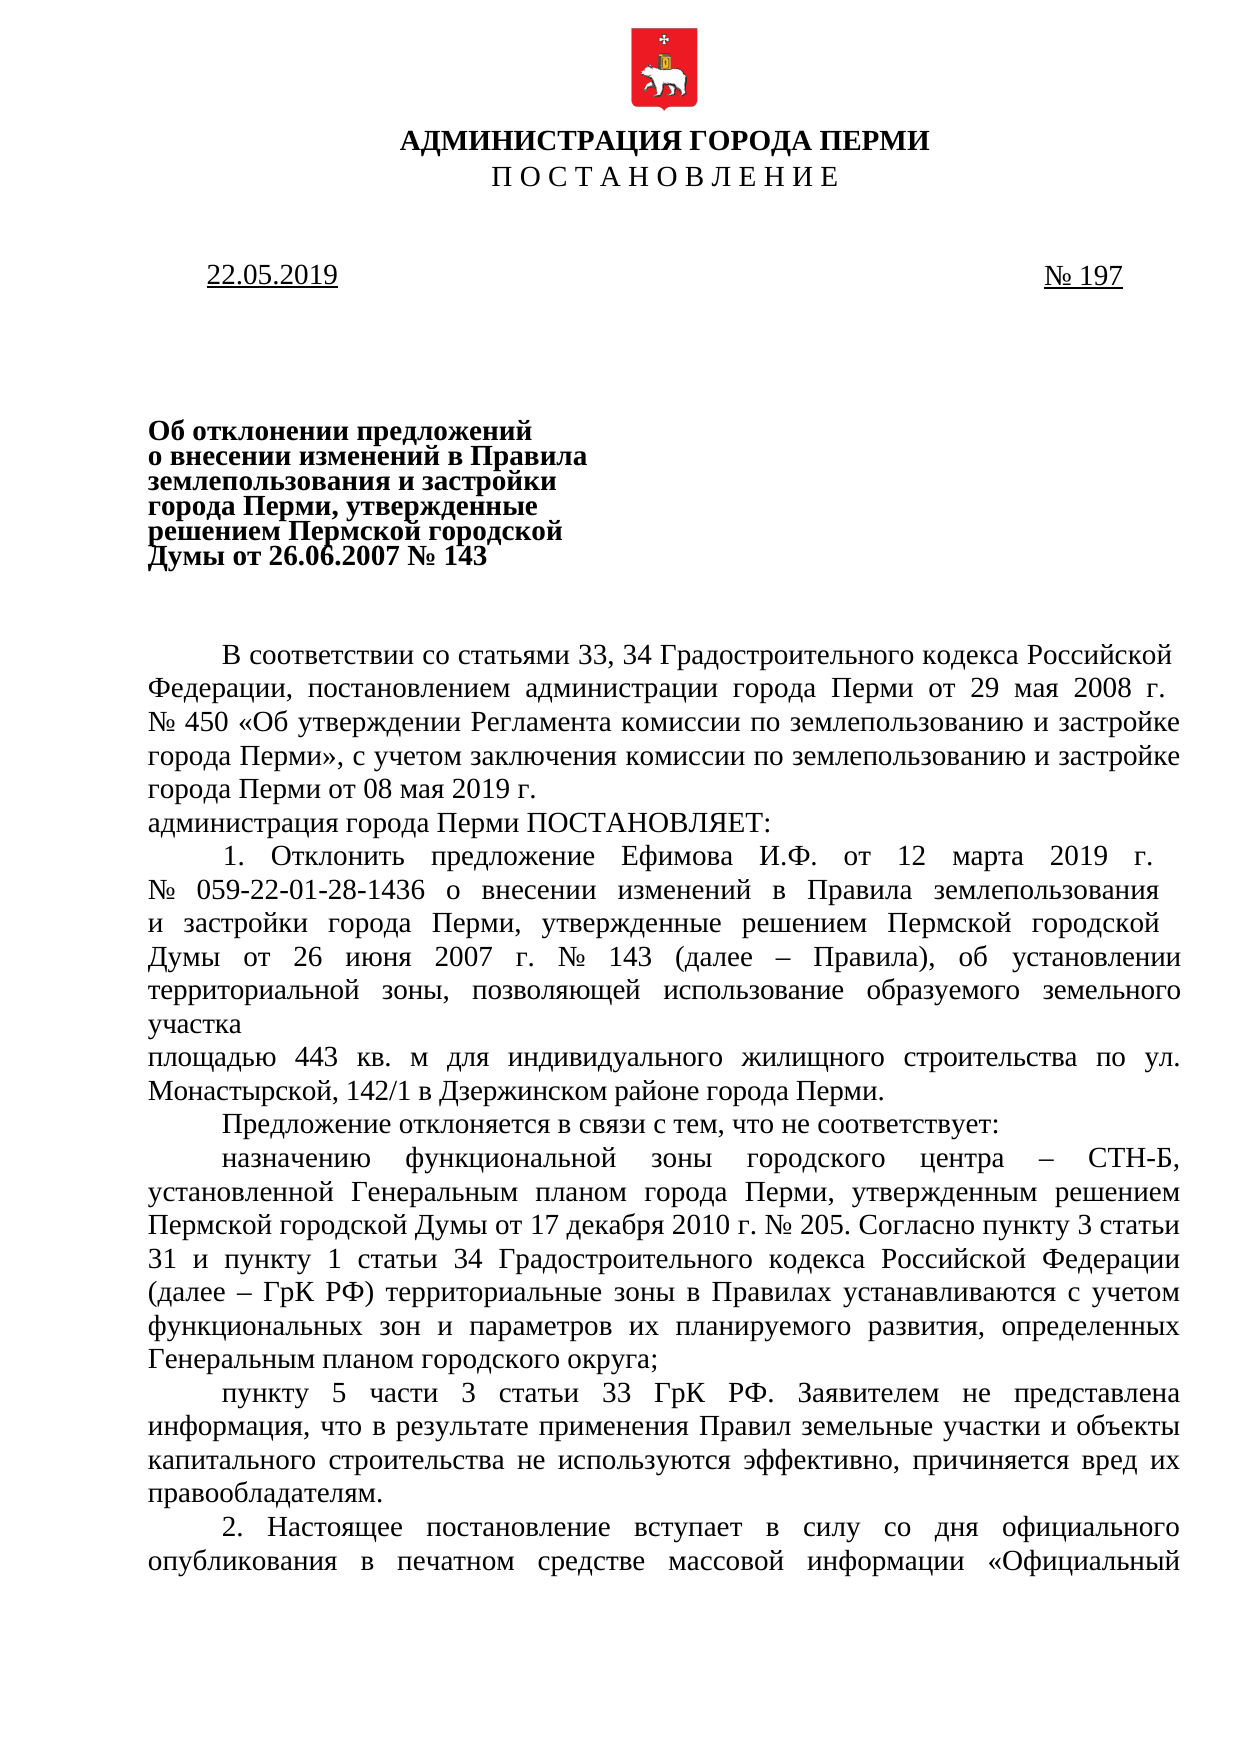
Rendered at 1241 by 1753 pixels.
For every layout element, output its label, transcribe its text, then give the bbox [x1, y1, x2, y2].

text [148, 1509, 1181, 1576]
text Думы от 26.06.2007 № 143 [155, 545, 1181, 570]
text администрация города Перми ПОСТАНОВЛЯЕТ: [148, 805, 1181, 838]
text пункту 5 части 3 статьи 33 ГрК РФ. Заявителем не представлена информация, что в результате применения Правил земельные участки и объекты капитального строительства не используются эффективно, причиняется вред их правообладателям. [148, 1375, 1181, 1509]
text В соответствии со статьями 33, 34 Градостроительного кодекса Российской Федерации, постановлением администрации города Перми от 29 мая . № 450 «Об утверждении Регламента комиссии по землепользованию и застройке города Перми», c учетом заключения комиссии по землепользованию и застройке города Перми от 08 мая 2019 г. [148, 637, 1181, 805]
text города Перми, утвержденные [148, 495, 1181, 520]
text землепользования и застройки [148, 470, 1181, 495]
text 1. Отклонить предложение Ефимова И.Ф. от 12 марта 2019 г. № 059-22-01-28-1436 о внесении изменений в Правила землепользования и застройки города Перми, утвержденные решением Пермской городской Думы от 26 июня 2007 г. № 143 (далее – Правила), об установлении территориальной зоны, позволяющей использование образуемого земельного участка площадью 443 кв. м для индивидуального жилищного строительства по ул. Монастырской, 142/1 в Дзержинском районе города Перми. [148, 838, 1181, 1107]
text решением Пермской городской [148, 520, 1181, 545]
text Предложение отклоняется в связи с тем, что не соответствует: [148, 1107, 1181, 1140]
text назначению функциональной зоны городского центра – СТН-Б, установленной Генеральным планом города Перми, утвержденным решением Пермской городской Думы от 17 декабря 2010 г. № 205. Согласно пункту 3 статьи 31 и пункту 1 статьи 34 Градостроительного кодекса Российской Федерации (далее – ГрК РФ) территориальные зоны в Правилах устанавливаются с учетом функциональных зон и параметров их планируемого развития, определенных Генеральным планом городского округа; [148, 1140, 1181, 1375]
text о внесении изменений в Правила [148, 445, 1181, 470]
text Об отклонении предложений [148, 420, 1181, 445]
